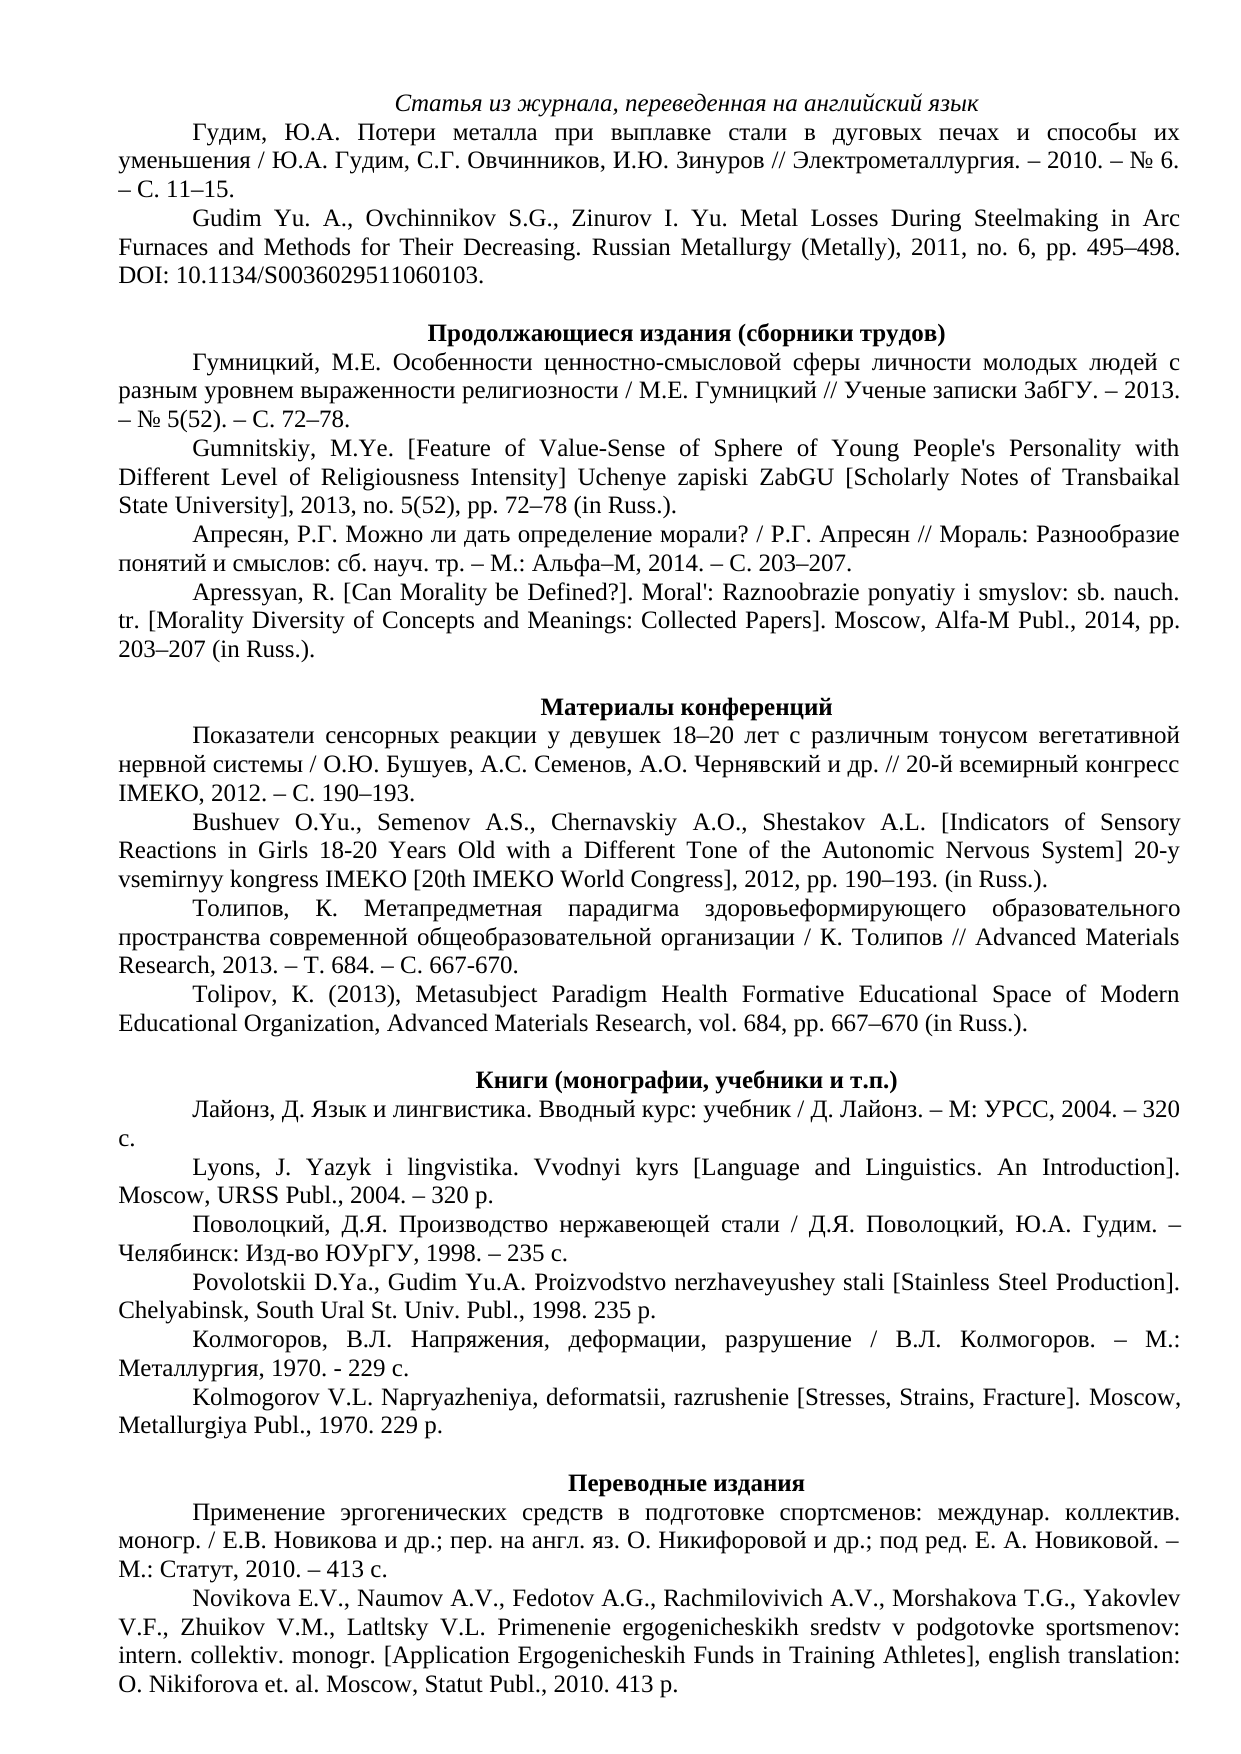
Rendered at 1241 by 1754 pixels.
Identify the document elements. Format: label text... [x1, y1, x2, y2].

text Гумницкий, М.Е. Особенности ценностно-смысловой сферы личности молодых людей с разным уровнем выраженности религиозности / М.Е. Гумницкий // Ученые записки ЗабГУ. – 2013. – № 5(52). – С. 72–78. [118, 347, 1181, 433]
text Gumnitskiy, M.Ye. [Feature of Value-Sense of Sphere of Young People's Personality with Different Level of Religiousness Intensity] Uchenye zapiski ZabGU [Scholarly Notes of Transbaikal State University], 2013, no. 5(52), pp. 72–78 (in Russ.). [118, 433, 1181, 519]
text Материалы конференций [118, 692, 1181, 720]
text Книги (монографии, учебники и т.п.) [118, 1065, 1181, 1094]
text Bushuev О.Yu., Semenov A.S., Chernavskiy А.О., Shestakov A.L. [Indicators of Sensory Reactions in Girls 18-20 Years Old with a Different Tone of the Autonomic Nervous System] 20-y vsemirnyy kongress IMEKO [20th IMEKO World Congress], 2012, pp. 190–193. (in Russ.). [118, 807, 1181, 893]
text Переводные издания [118, 1468, 1181, 1497]
text Tolipov, К. (2013), Metasubject Paradigm Health Formative Educational Space of Modern Educational Organization, Advanced Materials Research, vol. 684, pp. 667–670 (in Russ.). [118, 979, 1181, 1037]
text Apressyan, R. [Can Morality be Defined?]. Moral': Raznoobrazie ponyatiy i smyslov: sb. nauch. tr. [Morality Diversity of Concepts and Meanings: Collected Papers]. Moscow, Alfa-M Publ., 2014, pp. 203–207 (in Russ.). [118, 577, 1181, 663]
text Gudim Yu. A., Ovchinnikov S.G., Zinurov I. Yu. Metal Losses During Steelmaking in Arc Furnaces and Methods for Their Decreasing. Russian Metallurgy (Metally), 2011, no. 6, pp. 495–498. DOI: 10.1134/S0036029511060103. [118, 203, 1181, 289]
text Поволоцкий, Д.Я. Производство нержавеющей стали / Д.Я. Поволоцкий, Ю.А. Гудим. – Челябинск: Изд-во ЮУрГУ, 1998. – 235 с. [118, 1209, 1181, 1267]
text Novikova E.V., Naumov A.V., Fedotov A.G., Rachmilovivich A.V., Morshakova T.G., Yakovlev V.F., Zhuikov V.M., Latltsky V.L. Primenenie ergogenicheskikh sredstv v podgotovke sportsmenov: intern. collektiv. monogr. [Application Ergogenicheskih Funds in Training Athletes], english translation: O. Nikiforova et. al. Moscow, Statut Publ., 2010. 413 p. [118, 1583, 1181, 1698]
text Толипов, К. Метапредметная парадигма здоровьеформирующего образовательного пространства современной общеобразовательной организации / К. Толипов // Advanced Materials Research, 2013. – Т. 684. – С. 667-670. [118, 893, 1181, 979]
text Гудим, Ю.А. Потери металла при выплавке стали в дуговых печах и способы их уменьшения / Ю.А. Гудим, С.Г. Овчинников, И.Ю. Зинуров // Электрометаллургия. – 2010. – № 6. – С. 11–15. [118, 117, 1181, 203]
text Lyons, J. Yazyk i lingvistika. Vvodnyi kyrs [Language and Linguistics. An Introduction]. Moscow, URSS Publ., 2004. – 320 p. [118, 1152, 1181, 1209]
text Povolotskii D.Ya., Gudim Yu.A. Proizvodstvo nerzhaveyushey stali [Stainless Steel Production]. Chelyabinsk, South Ural St. Univ. Publ., 1998. 235 p. [118, 1267, 1181, 1324]
text Kolmogorov V.L. Napryazheniya, deformatsii, razrushenie [Stresses, Strains, Fracture]. Moscow, Metallurgiya Publ., 1970. 229 p. [118, 1382, 1181, 1439]
text Применение эргогенических средств в подготовке спортсменов: междунар. коллектив. моногр. / Е.В. Новикова и др.; пер. на англ. яз. О. Никифоровой и др.; под ред. Е. А. Новиковой. – М.: Статут, 2010. – 413 с. [118, 1497, 1181, 1583]
text Показатели сенсорных реакции у девушек 18–20 лет с различным тонусом вегетативной нервной системы / О.Ю. Бушуев, А.С. Семенов, А.О. Чернявский и др. // 20-й всемирный конгресс IМЕКО, 2012. – С. 190–193. [118, 720, 1181, 807]
text Статья из журнала, переведенная на английский язык [118, 88, 1181, 117]
text Лайонз, Д. Язык и лингвистика. Вводный курс: учебник / Д. Лайонз. – М: УРСС, 2004. – 320 с. [118, 1094, 1181, 1152]
text Колмогоров, В.Л. Напряжения, деформации, разрушение / В.Л. Колмогоров. – М.: Металлургия, 1970. - 229 с. [118, 1324, 1181, 1382]
text Апресян, Р.Г. Можно ли дать определение морали? / Р.Г. Апресян // Мораль: Разнообразие понятий и смыслов: сб. науч. тр. – М.: Альфа–М, 2014. – С. 203–207. [118, 519, 1181, 577]
text Продолжающиеся издания (сборники трудов) [118, 318, 1181, 347]
